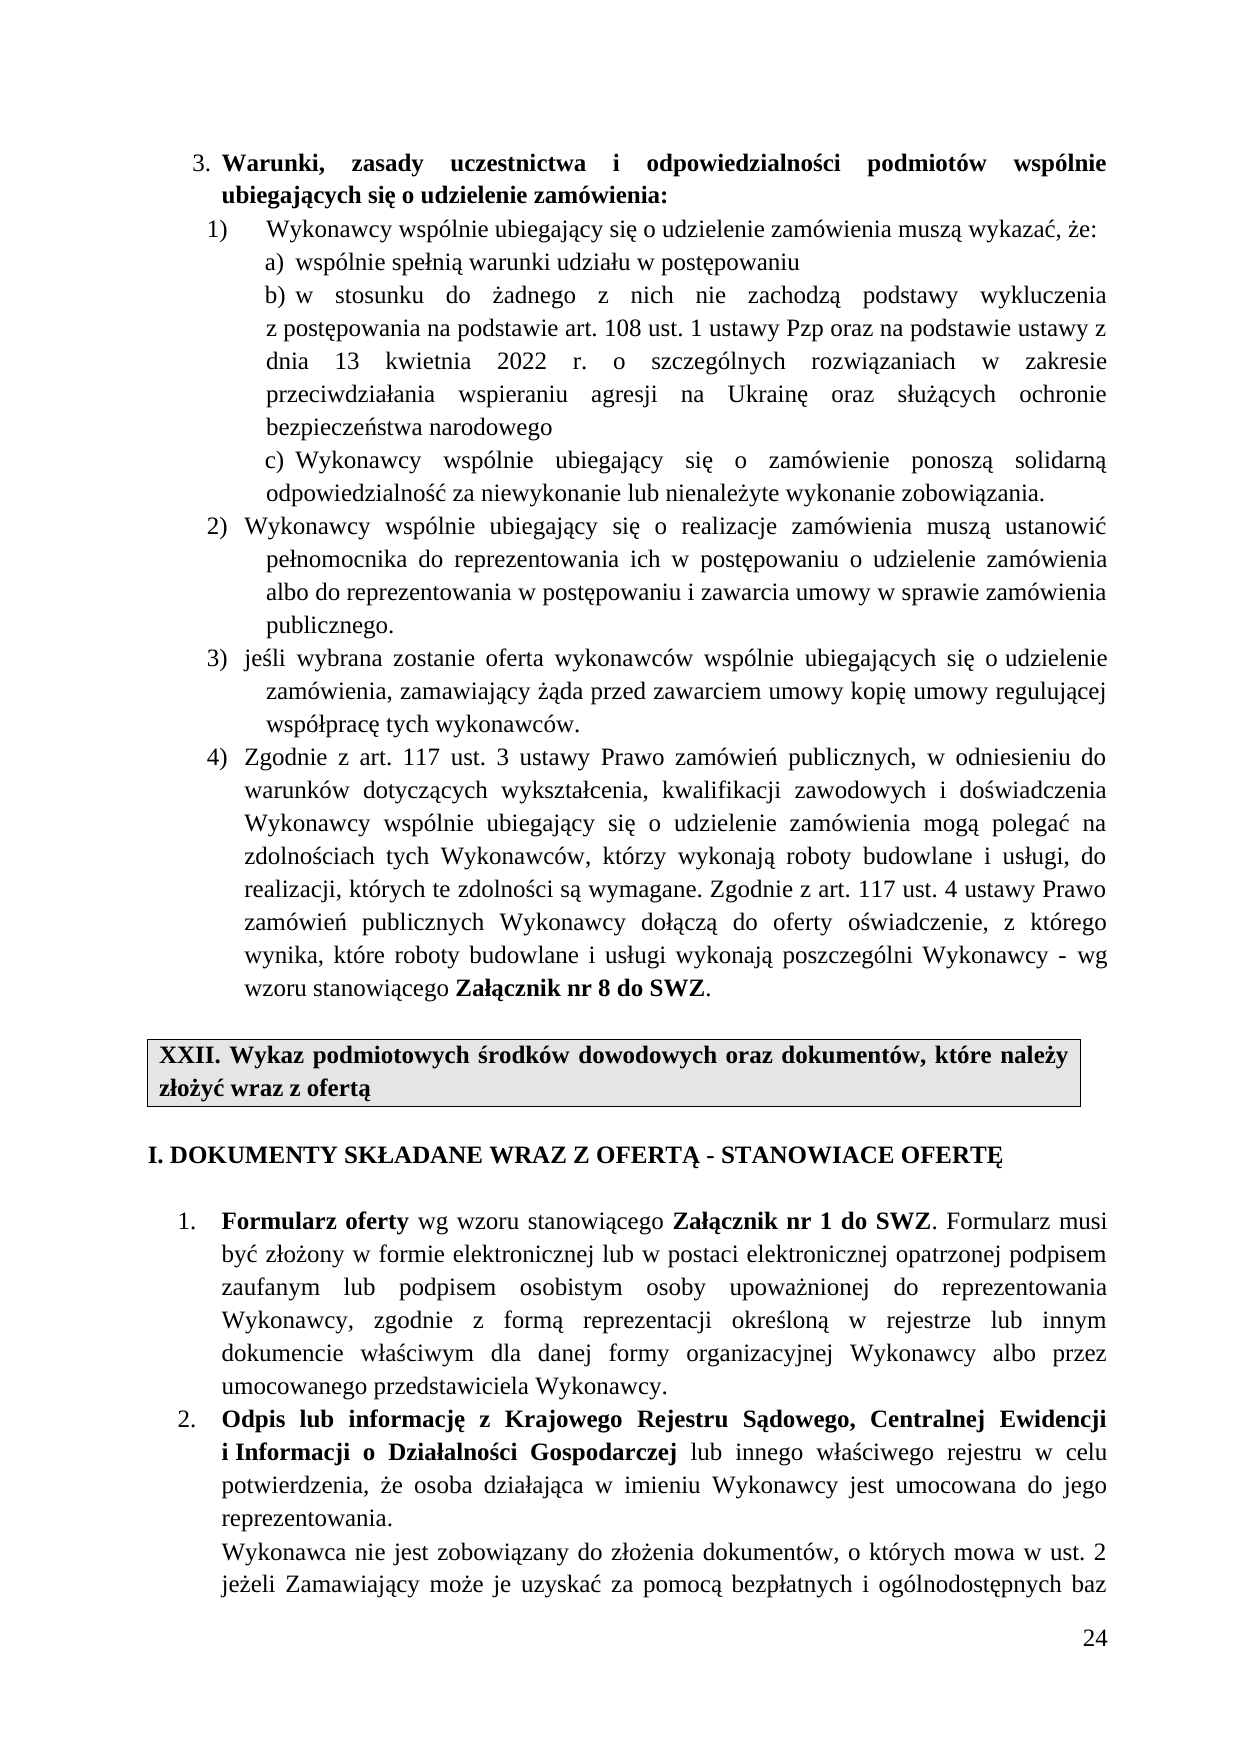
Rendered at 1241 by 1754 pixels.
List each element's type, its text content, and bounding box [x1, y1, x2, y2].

list Zgodnie z art. 117 ust. 3 ustawy Prawo zamówień publicznych, w odniesieniu do warunków dotyczących wykształcenia, kwalifikacji zawodowych i doświadczenia Wykonawcy wspólnie ubiegający się o udzielenie zamówienia mogą polegać na zdolnościach tych Wykonawców, którzy wykonają roboty budowlane i usługi, do realizacji, których te zdolności są wymagane. Zgodnie z art. 117 ust. 4 ustawy Prawo zamówień publicznych Wykonawcy dołączą do oferty oświadczenie, z którego wynika, które roboty budowlane i usługi wykonają poszczególni Wykonawcy - wg wzoru stanowiącego Załącznik nr 8 do SWZ. [207, 742, 1107, 1002]
list wspólnie spełnią warunki udziału w postępowaniu [264, 247, 1107, 275]
table_header XXII. Wykaz podmiotowych środków dowodowych oraz dokumentów, które należy złożyć wraz z ofertą [148, 1040, 1080, 1106]
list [221, 1537, 1107, 1598]
list jeśli wybrana zostanie oferta wykonawców wspólnie ubiegających się o udzielenie zamówienia, zamawiający żąda przed zawarciem umowy kopię umowy regulującej współpracę tych wykonawców. [207, 643, 1107, 738]
list Formularz oferty wg wzoru stanowiącego Załącznik nr 1 do SWZ. Formularz musi być złożony w formie elektronicznej lub w postaci elektronicznej opatrzonej podpisem zaufanym lub podpisem osobistym osoby upoważnionej do reprezentowania Wykonawcy, zgodnie z formą reprezentacji określoną w rejestrze lub innym dokumencie właściwym dla danej formy organizacyjnej Wykonawcy albo przez umocowanego przedstawiciela Wykonawcy. [177, 1206, 1107, 1400]
list Wykonawcy wspólnie ubiegający się o zamówienie ponoszą solidarną odpowiedzialność za niewykonanie lub nienależyte wykonanie zobowiązania. [264, 445, 1107, 507]
text I. DOKUMENTY SKŁADANE WRAZ Z OFERTĄ - STANOWIACE OFERTĘ [148, 1140, 1107, 1169]
list Wykonawcy wspólnie ubiegający się o udzielenie zamówienia muszą wykazać, że: [207, 214, 1107, 242]
list Wykonawcy wspólnie ubiegający się o realizacje zamówienia muszą ustanowić pełnomocnika do reprezentowania ich w postępowaniu o udzielenie zamówienia albo do reprezentowania w postępowaniu i zawarcia umowy w sprawie zamówienia publicznego. [207, 511, 1107, 639]
list w stosunku do żadnego z nich nie zachodzą podstawy wykluczenia z postępowania na podstawie art. 108 ust. 1 ustawy Pzp oraz na podstawie ustawy z dnia 13 kwietnia 2022 r. o szczególnych rozwiązaniach w zakresie przeciwdziałania wspieraniu agresji na Ukrainę oraz służących ochronie bezpieczeństwa narodowego [264, 280, 1107, 441]
list Odpis lub informację z Krajowego Rejestru Sądowego, Centralnej Ewidencji i Informacji o Działalności Gospodarczej lub innego właściwego rejestru w celu potwierdzenia, że osoba działająca w imieniu Wykonawcy jest umocowana do jego reprezentowania. [177, 1404, 1107, 1532]
list Warunki, zasady uczestnictwa i odpowiedzialności podmiotów wspólnie ubiegających się o udzielenie zamówienia: [192, 148, 1107, 209]
